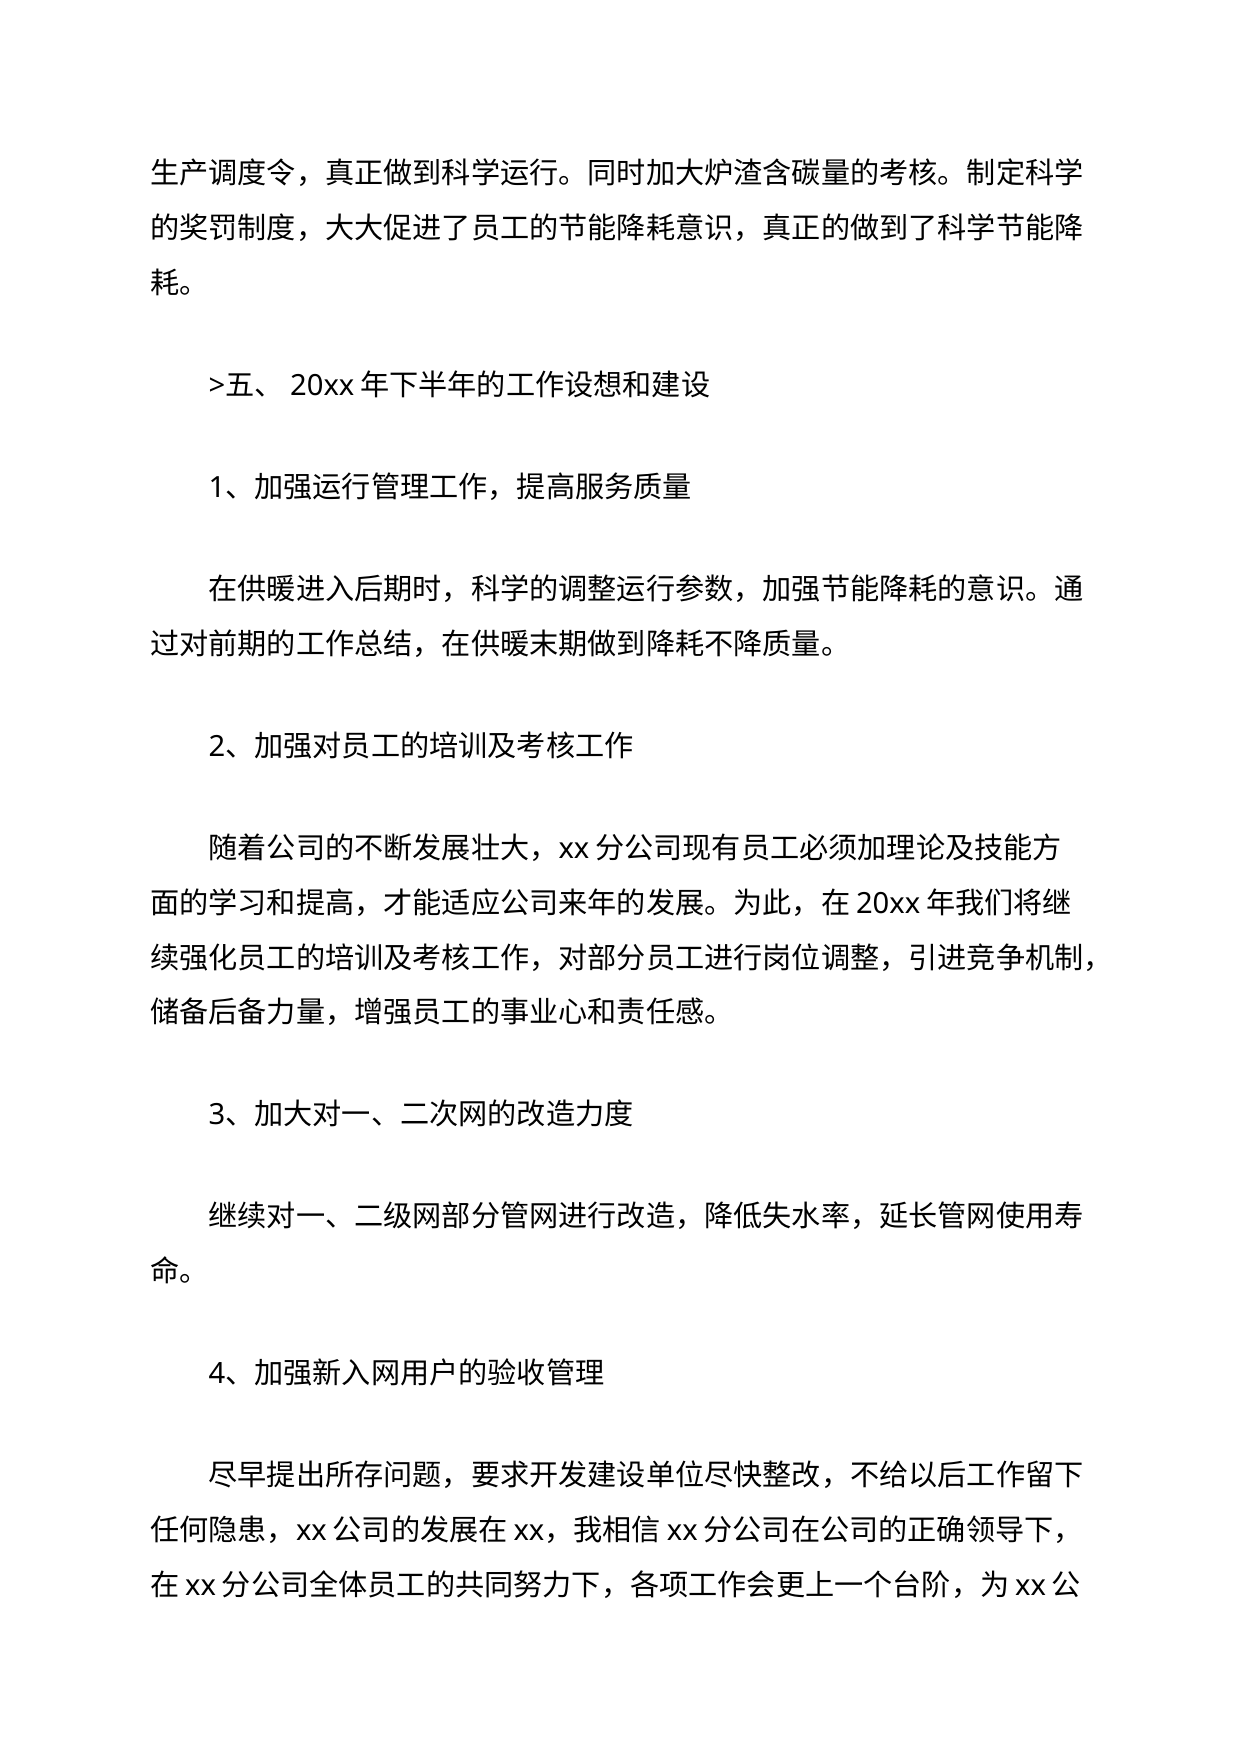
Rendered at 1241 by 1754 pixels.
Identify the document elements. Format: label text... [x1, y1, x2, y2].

text 在供暖进入后期时，科学的调整运行参数，加强节能降耗的意识。通过对前期的工作总结，在供暖末期做到降耗不降质量。 [150, 566, 1090, 663]
text 1、加强运行管理工作，提高服务质量 [150, 463, 1090, 506]
text 3、加大对一、二次网的改造力度 [150, 1091, 1090, 1133]
text 2、加强对员工的培训及考核工作 [150, 722, 1090, 764]
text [150, 150, 1090, 302]
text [150, 1451, 1090, 1604]
text 4、加强新入网用户的验收管理 [150, 1349, 1090, 1392]
text >五、 20xx年下半年的工作设想和建设 [150, 362, 1090, 404]
text 随着公司的不断发展壮大，xx分公司现有员工必须加理论及技能方面的学习和提高，才能适应公司来年的发展。为此，在20xx年我们将继续强化员工的培训及考核工作，对部分员工进行岗位调整，引进竞争机制，储备后备力量，增强员工的事业心和责任感。 [150, 824, 1090, 1031]
text 继续对一、二级网部分管网进行改造，降低失水率，延长管网使用寿命。 [150, 1193, 1090, 1290]
